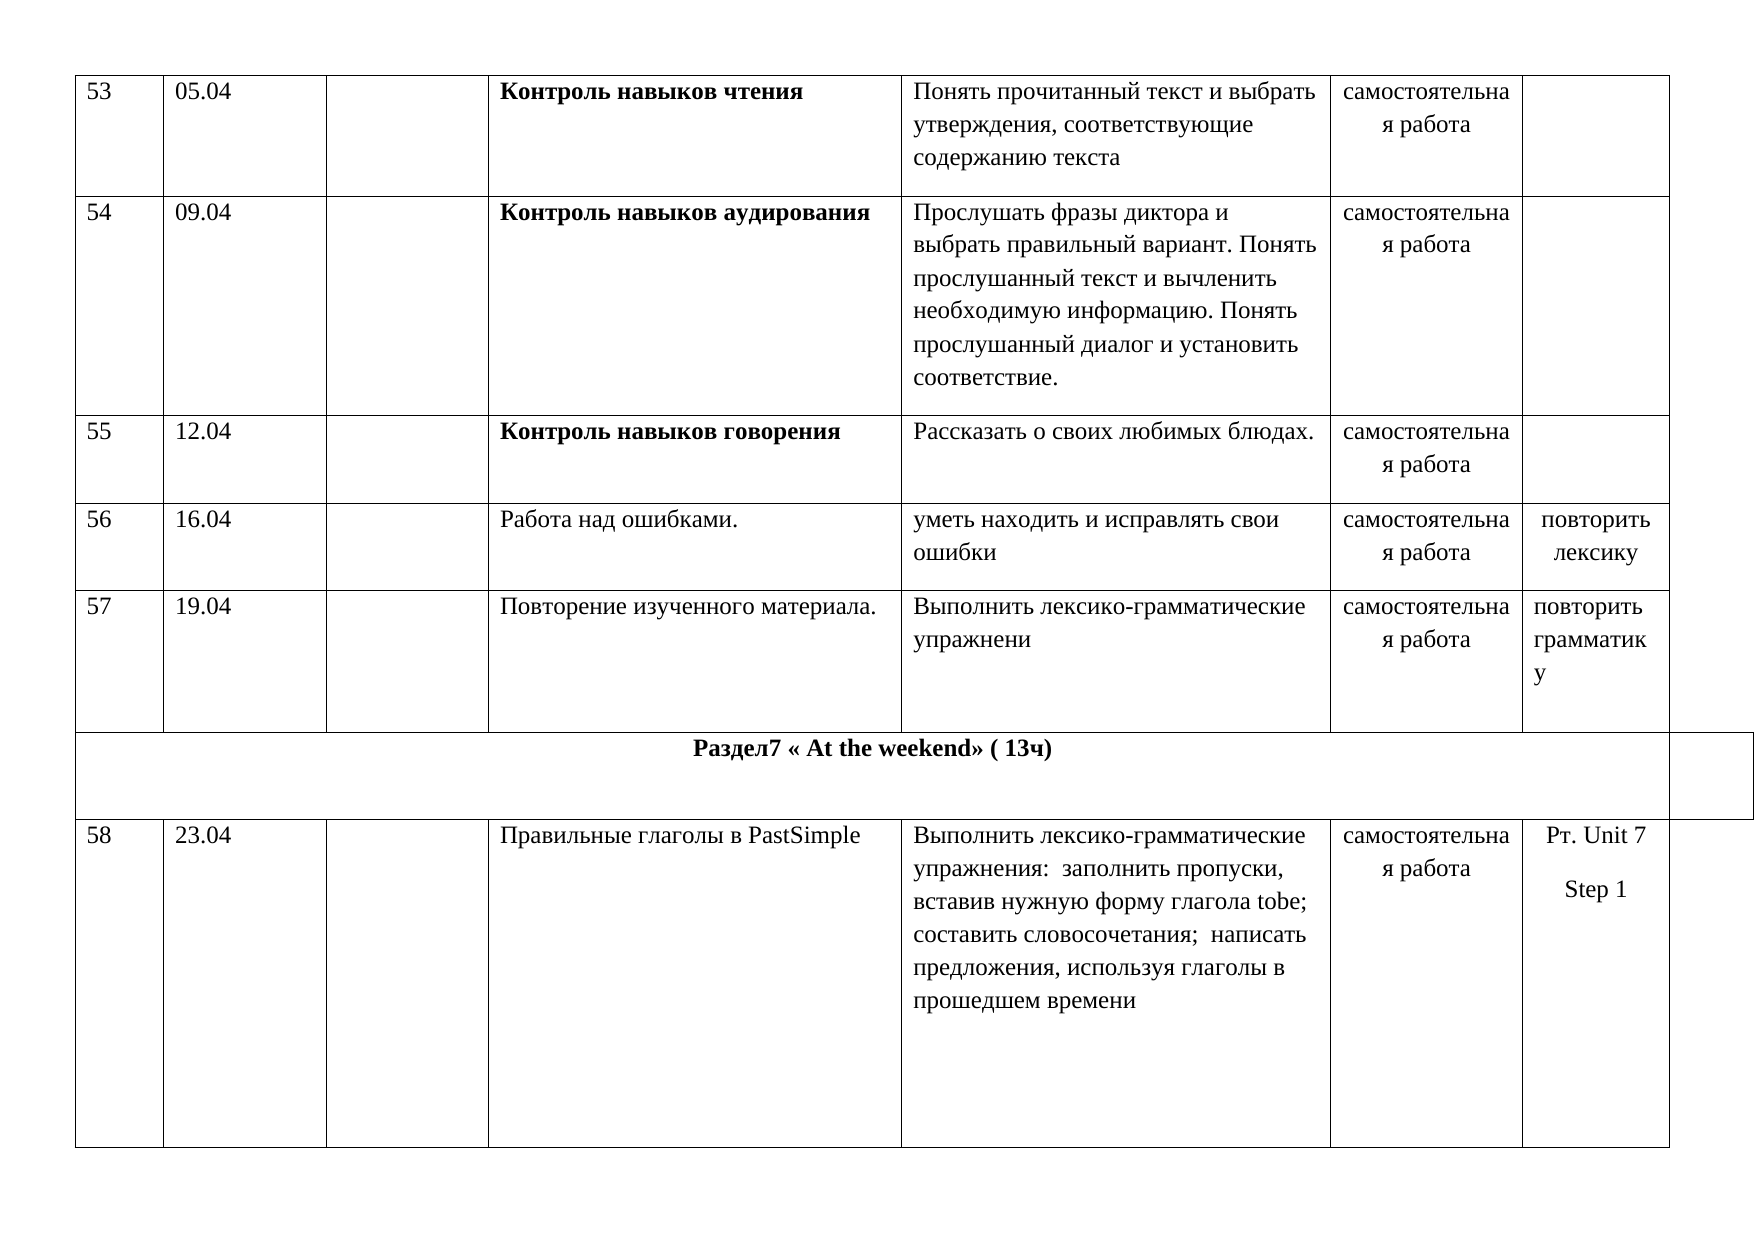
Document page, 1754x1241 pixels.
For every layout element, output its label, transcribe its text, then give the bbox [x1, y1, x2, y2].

table_cell [1523, 416, 1669, 503]
table_cell [327, 591, 488, 732]
table_cell Прослушать фразы диктора и выбрать правильный вариант. Понять прослушанный текст и вычленить необходимую информацию. Понять прослушанный диалог и установить соответствие. [902, 197, 1330, 415]
table_cell [1523, 197, 1669, 415]
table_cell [1331, 820, 1522, 1147]
table_cell [327, 76, 488, 196]
table_cell Контроль навыков чтения [489, 76, 901, 196]
table_cell Контроль навыков аудирования [489, 197, 901, 415]
table_cell повторить грамматику [1523, 591, 1669, 732]
table_cell 23.04 [164, 820, 326, 1147]
table_cell самостоятельная работа [1331, 416, 1522, 503]
table_cell [327, 504, 488, 590]
table_cell Понять прочитанный текст и выбрать утверждения, соответствующие содержанию текста [902, 76, 1330, 196]
table_cell самостоятельная работа [1331, 197, 1522, 415]
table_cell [902, 820, 1330, 1147]
table_cell 56 [76, 504, 163, 590]
table_cell 09.04 [164, 197, 326, 415]
table_cell повторить лексику [1523, 504, 1669, 590]
table_cell 53 [76, 76, 163, 196]
table_cell Раздел7 « At the weekend» ( 13ч) [76, 733, 1669, 819]
table_cell самостоятельная работа [1331, 591, 1522, 732]
table_cell 57 [76, 591, 163, 732]
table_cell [489, 820, 901, 1147]
table_cell 58 [76, 820, 163, 1147]
table_cell [1523, 76, 1669, 196]
table_cell [327, 197, 488, 415]
table_cell 19.04 [164, 591, 326, 732]
table_cell Работа над ошибками. [489, 504, 901, 590]
table_cell Рт. Unit 7 Step 1 [1523, 820, 1669, 1147]
table_cell 16.04 [164, 504, 326, 590]
table_cell Выполнить лексико-грамматические упражнени [902, 591, 1330, 732]
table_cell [1331, 76, 1522, 196]
table_cell уметь находить и исправлять свои ошибки [902, 504, 1330, 590]
table_cell Повторение изученного материала. [489, 591, 901, 732]
table_cell 54 [76, 197, 163, 415]
table_cell Контроль навыков говорения [489, 416, 901, 503]
table_cell [327, 416, 488, 503]
table_cell 55 [76, 416, 163, 503]
table_cell [327, 820, 488, 1147]
table_cell [1670, 733, 1753, 819]
table_cell 05.04 [164, 76, 326, 196]
table_cell Рассказать о своих любимых блюдах. [902, 416, 1330, 503]
table_cell 12.04 [164, 416, 326, 503]
table_cell самостоятельная работа [1331, 504, 1522, 590]
